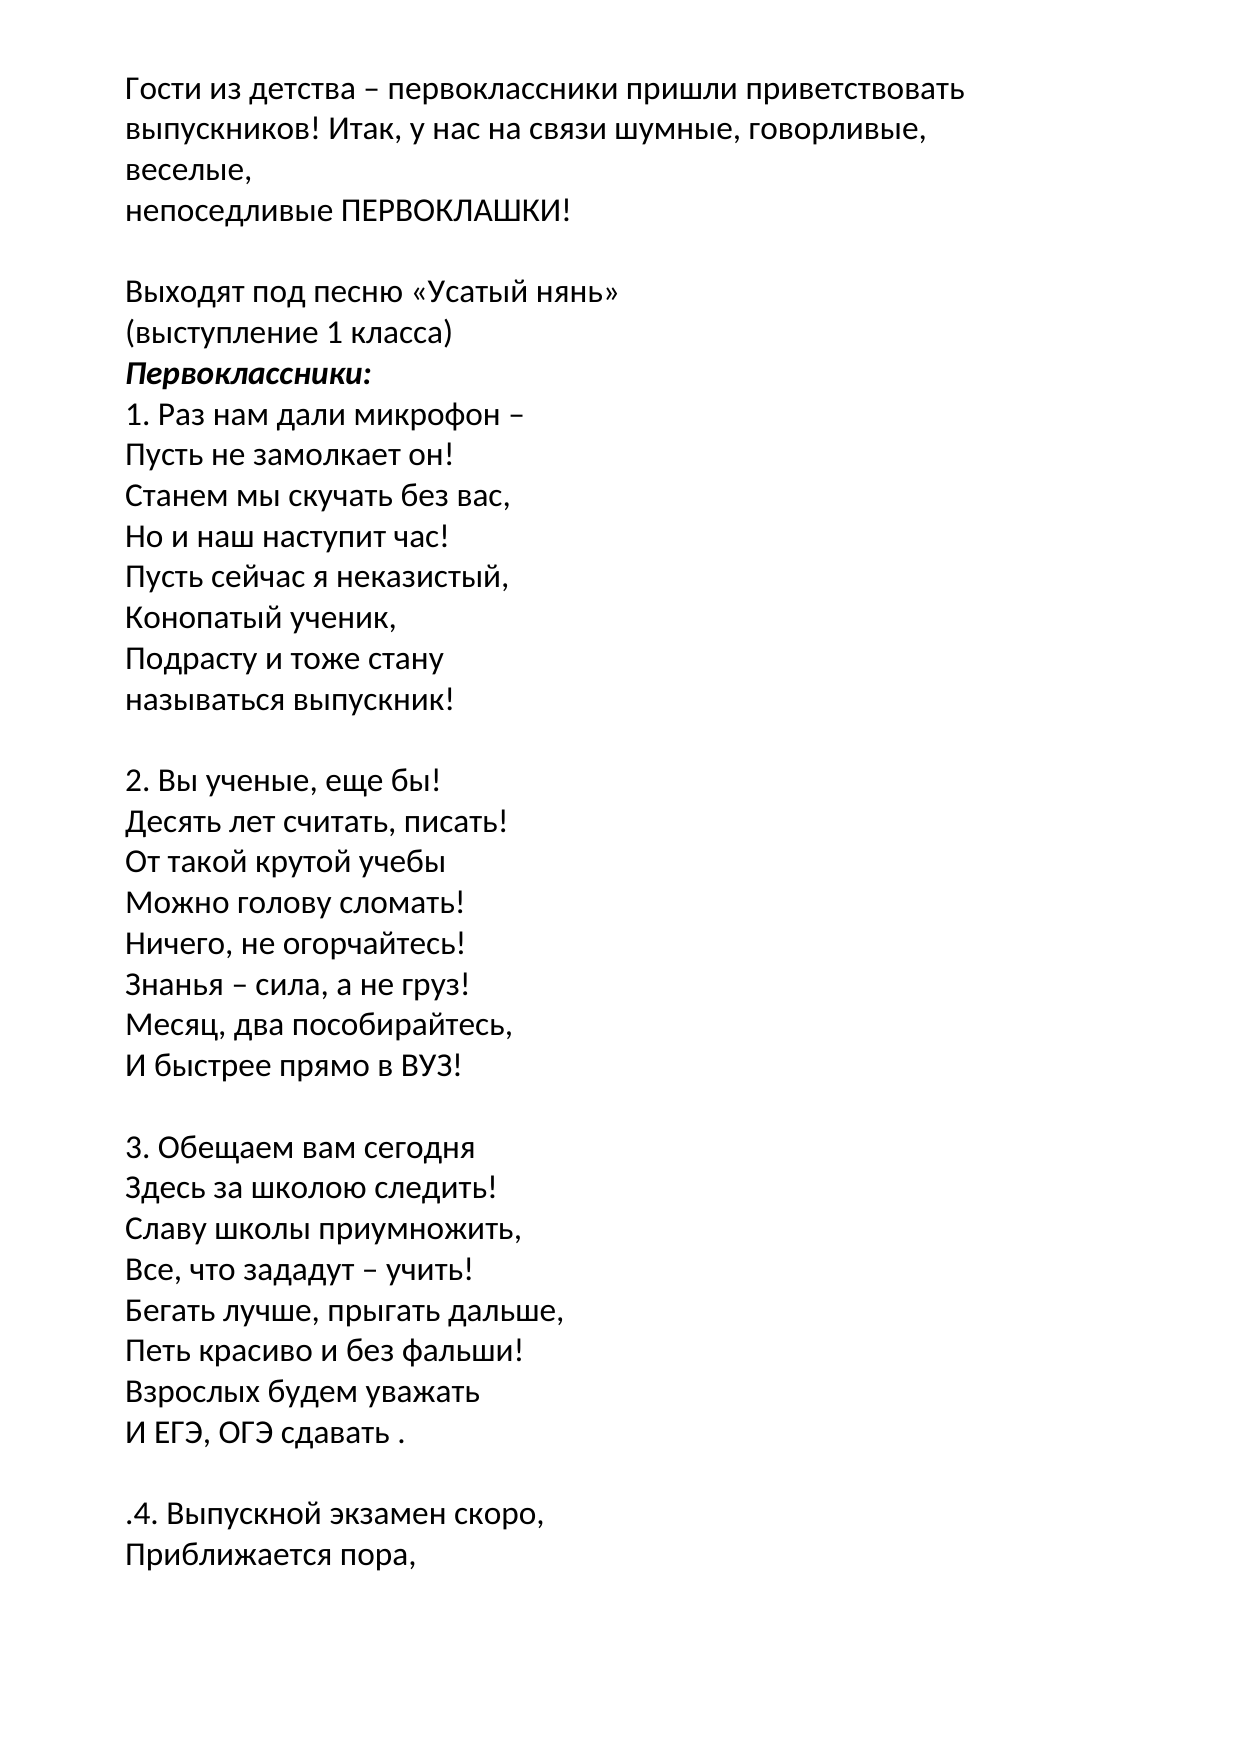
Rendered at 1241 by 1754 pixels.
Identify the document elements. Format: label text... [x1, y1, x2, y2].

text Выходят под песню «Усатый нянь» [125, 270, 1053, 311]
text Месяц, два пособирайтесь, И быстрее прямо в ВУЗ! [125, 1003, 1053, 1085]
text 1. Раз нам дали микрофон – Пусть не замолкает он! Станем мы скучать без вас, Но и наш наступит час! Пусть сейчас я неказистый, Конопатый ученик, Подрасту и тоже стану называться выпускник! [125, 392, 1053, 718]
text (выступление 1 класса) [125, 311, 1053, 352]
text 2. Вы ученые, еще бы! Десять лет считать, писать! От такой крутой учебы Можно голову сломать! Ничего, не огорчайтесь! Знанья – сила, а не груз! [125, 759, 1053, 1003]
text Первоклассники: [125, 352, 1053, 392]
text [125, 1451, 1053, 1574]
text Гости из детства – первоклассники пришли приветствовать выпускников! Итак, у нас на связи шумные, говорливые, веселые, [125, 67, 1053, 189]
text 3. Обещаем вам сегодня Здесь за школою следить! Славу школы приумножить, Все, что зададут – учить! Бегать лучше, прыгать дальше, Петь красиво и без фальши! [125, 1126, 1053, 1370]
text Взрослых будем уважать И ЕГЭ, ОГЭ сдавать . [125, 1370, 1053, 1451]
text непоседливые ПЕРВОКЛАШКИ! [125, 189, 1053, 229]
